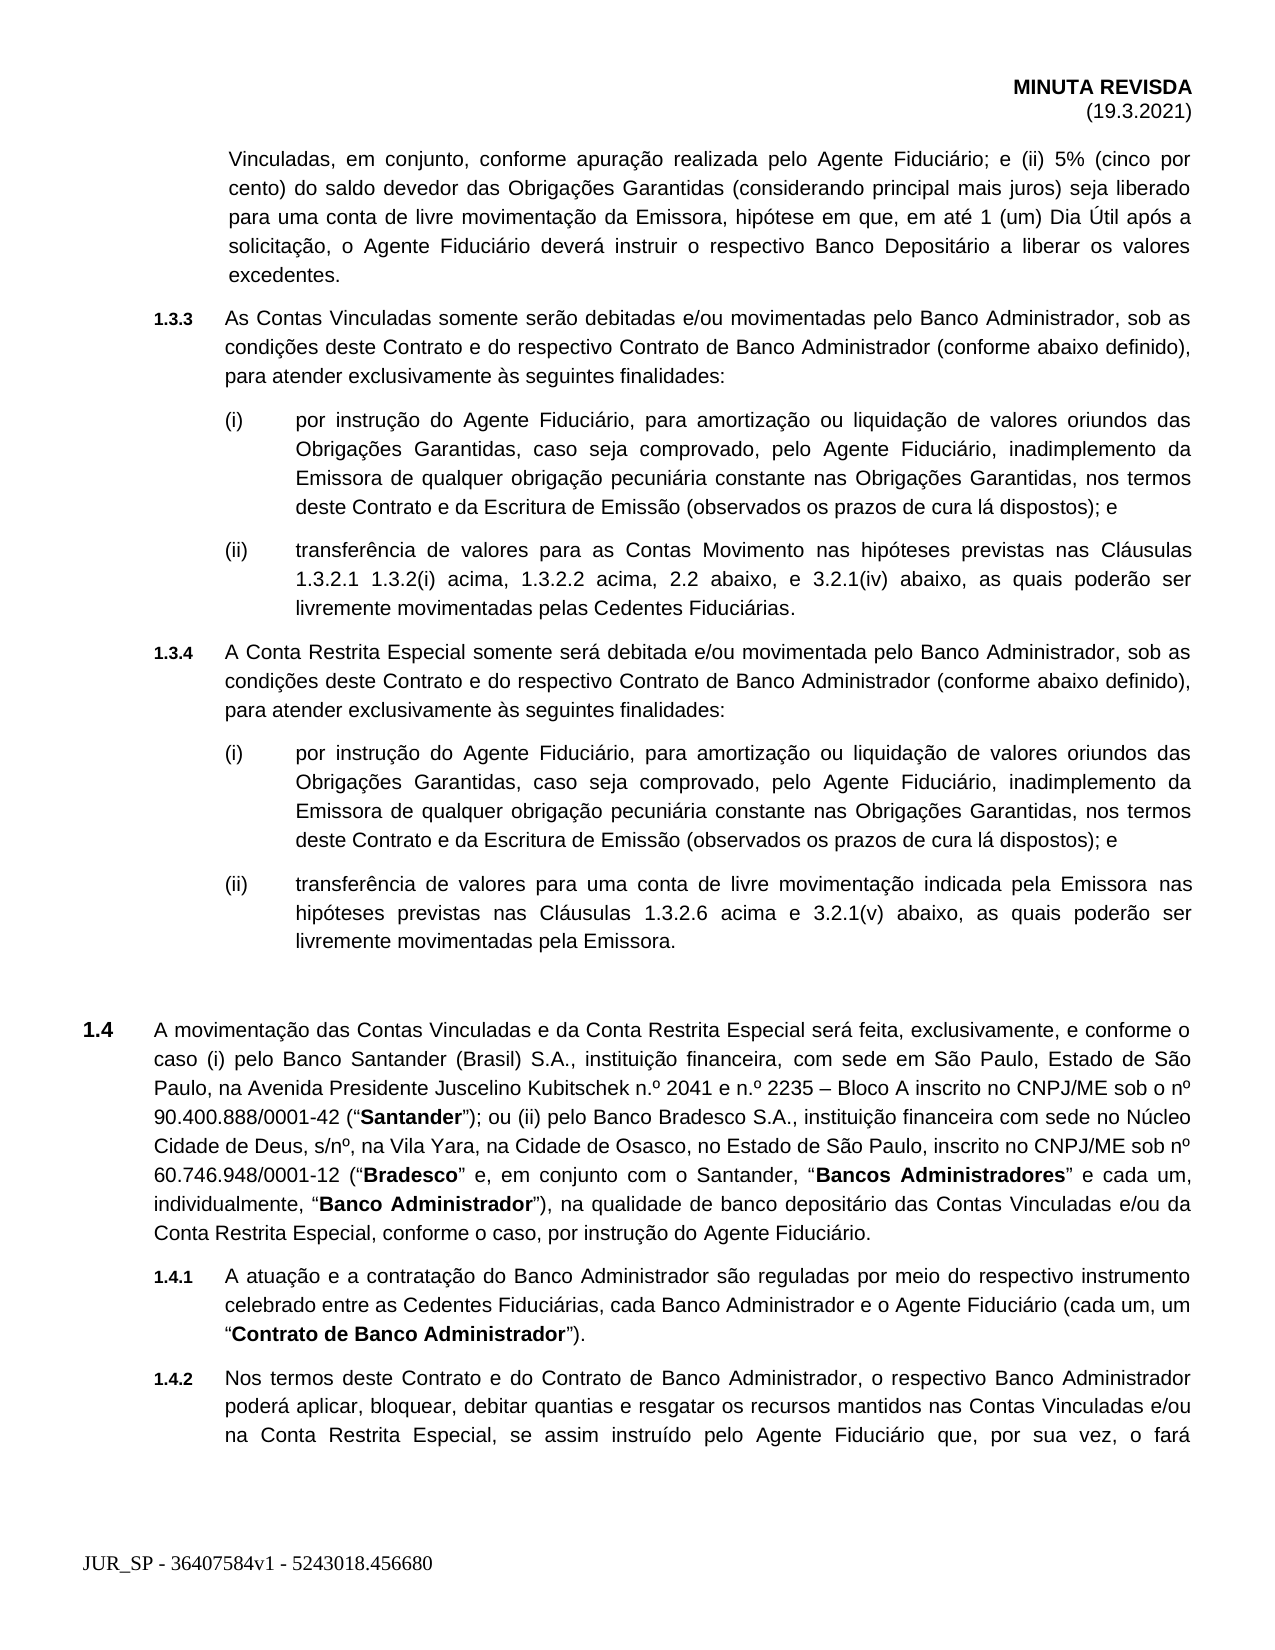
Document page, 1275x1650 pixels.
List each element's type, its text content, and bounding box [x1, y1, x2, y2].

text transferência de valores para uma conta de livre movimentação indicada pela Emissora nas hipóteses previstas nas Cláusulas 1.3.2.6 acima e 3.2(v) abaixo, as quais poderão ser livremente movimentadas pela Emissora. [224, 871, 1192, 953]
text por instrução do Agente Fiduciário, para amortização ou liquidação de valores oriundos das Obrigações Garantidas, caso seja comprovado, pelo Agente Fiduciário, inadimplemento da Emissora de qualquer obrigação pecuniária constante nas Obrigações Garantidas, nos termos deste Contrato e da Escritura de Emissão (observados os prazos de cura lá dispostos); e [224, 408, 1192, 518]
text por instrução do Agente Fiduciário, para amortização ou liquidação de valores oriundos das Obrigações Garantidas, caso seja comprovado, pelo Agente Fiduciário, inadimplemento da Emissora de qualquer obrigação pecuniária constante nas Obrigações Garantidas, nos termos deste Contrato e da Escritura de Emissão (observados os prazos de cura lá dispostos); e [224, 741, 1192, 852]
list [153, 147, 1192, 287]
text A Conta Restrita Especial somente será debitada e/ou movimentada pelo Banco Administrador, sob as condições deste Contrato e do respectivo Contrato de Banco Administrador (conforme abaixo definido), para atender exclusivamente às seguintes finalidades: [153, 639, 1192, 721]
text transferência de valores para as Contas Movimento nas hipóteses previstas nas Cláusulas 1.3.2.1 1.3.2(i) acima, 1.3.2.2 acima, 2.2 abaixo, e 3.2(iv) abaixo, as quais poderão ser livremente movimentadas pelas Cedentes Fiduciárias. [224, 538, 1192, 620]
text A movimentação das Contas Vinculadas e da Conta Restrita Especial será feita, exclusivamente, e conforme o caso (i) pelo Banco Santander (Brasil) S.A., instituição financeira, com sede em São Paulo, Estado de São Paulo, na Avenida Presidente Juscelino Kubitschek n.º 2041 e n.º 2235 – Bloco A inscrito no CNPJ/ME sob o nº 90.400.888/0001-42 (“Santander”); ou (ii) pelo Banco Bradesco S.A., instituição financeira com sede no Núcleo Cidade de Deus, s/nº, na Vila Yara, na Cidade de Osasco, no Estado de São Paulo, inscrito no CNPJ/ME sob nº 60.746.948/0001-12 (“Bradesco” e, em conjunto com o Santander, “Bancos Administradores” e cada um, individualmente, “Banco Administrador”), na qualidade de banco depositário das Contas Vinculadas e/ou da Conta Restrita Especial, conforme o caso, por instrução do Agente Fiduciário. [83, 1016, 1192, 1244]
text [153, 1365, 1192, 1447]
text A atuação e a contratação do Banco Administrador são reguladas por meio do respectivo instrumento celebrado entre as Cedentes Fiduciárias, cada Banco Administrador e o Agente Fiduciário (cada um, um “Contrato de Banco Administrador”). [153, 1264, 1192, 1346]
text As Contas Vinculadas somente serão debitadas e/ou movimentadas pelo Banco Administrador, sob as condições deste Contrato e do respectivo Contrato de Banco Administrador (conforme abaixo definido), para atender exclusivamente às seguintes finalidades: [153, 306, 1192, 388]
